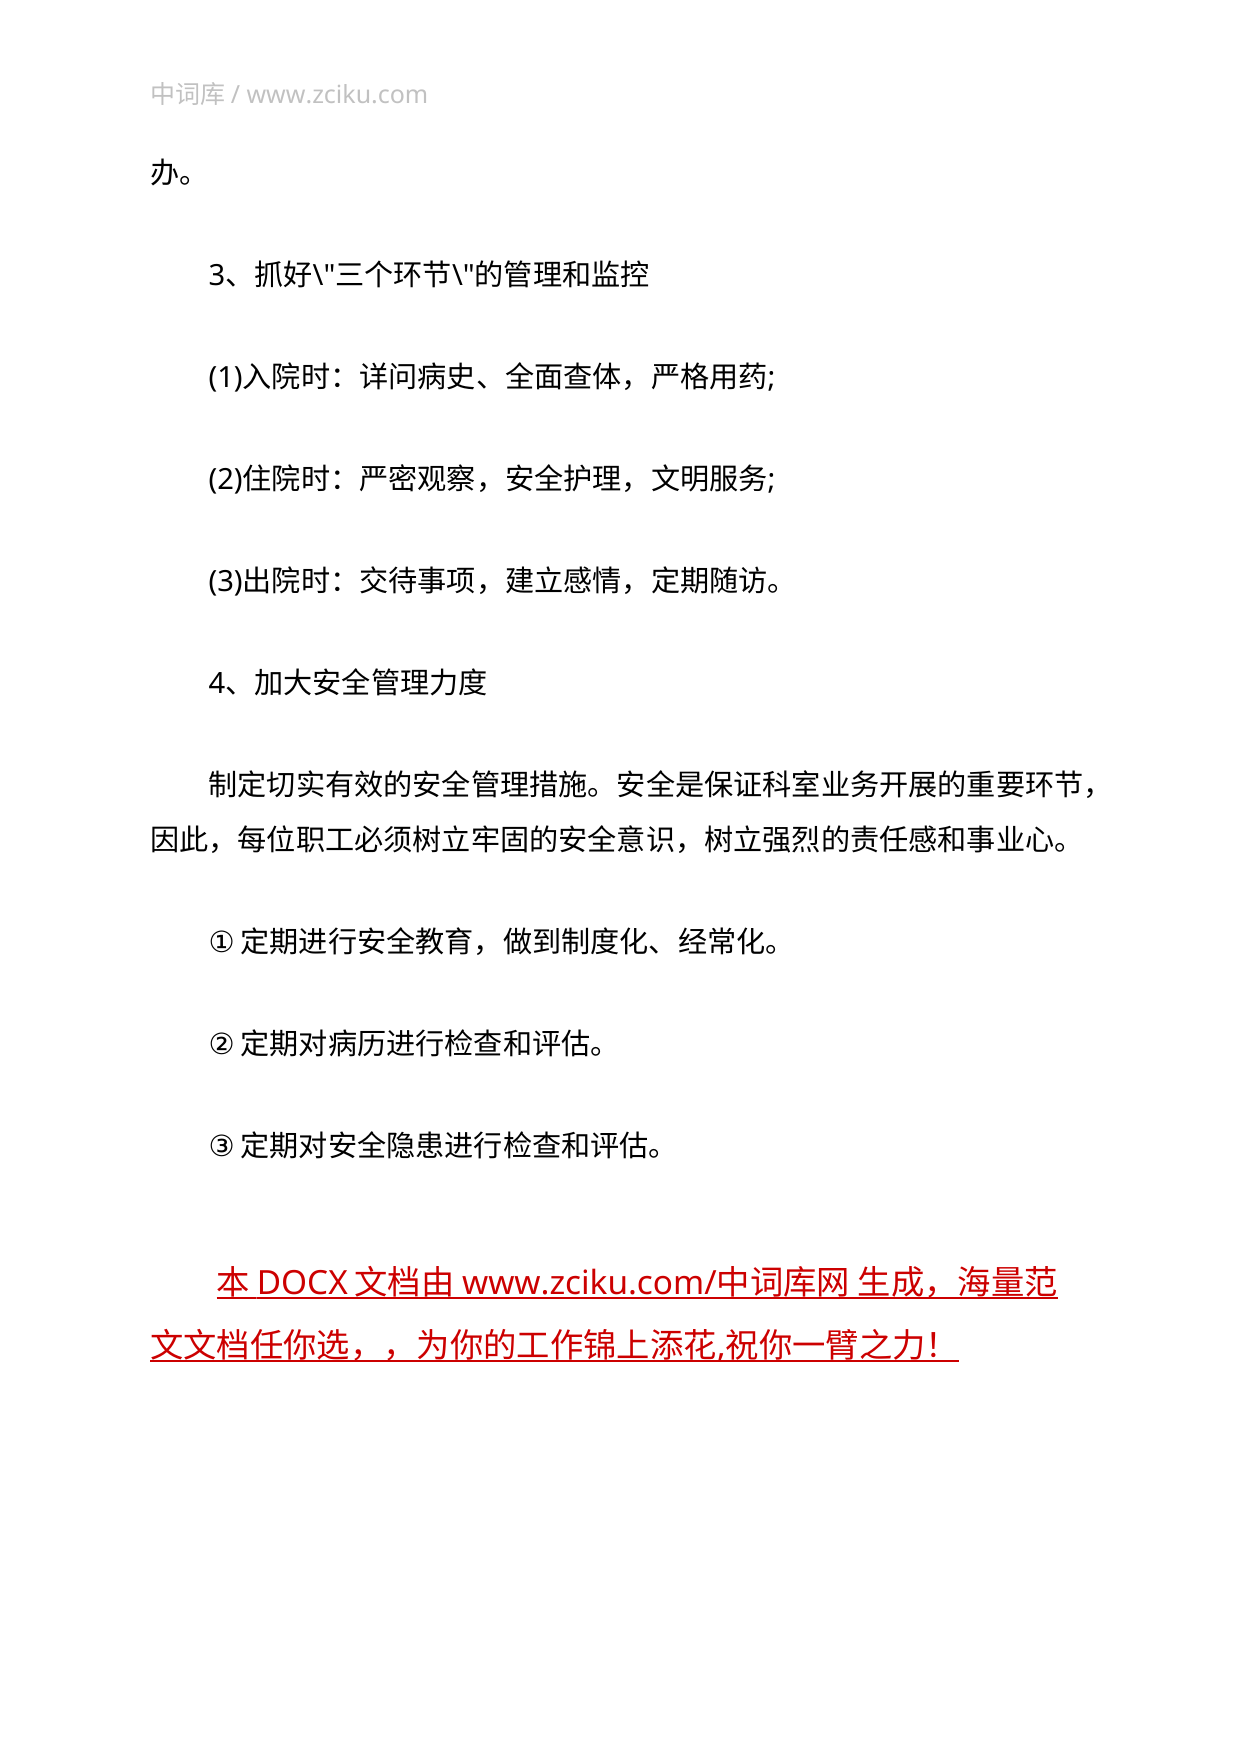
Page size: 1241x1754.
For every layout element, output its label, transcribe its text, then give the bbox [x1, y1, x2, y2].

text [150, 150, 1090, 192]
text ③定期对安全隐患进行检查和评估。 [150, 1122, 1090, 1165]
text (2)住院时：严密观察，安全护理，文明服务; [150, 456, 1090, 498]
text 4、加大安全管理力度 [150, 660, 1090, 702]
text 制定切实有效的安全管理措施。安全是保证科室业务开展的重要环节，因此，每位职工必须树立牢固的安全意识，树立强烈的责任感和事业心。 [150, 762, 1090, 859]
text (1)入院时：详问病史、全面查体，严格用药; [150, 354, 1090, 396]
text 本DOCX文档由 www.zciku.com/中词库网 生成，海量范文文档任你选，，为你的工作锦上添花,祝你一臂之力！ [150, 1256, 1090, 1367]
text (3)出院时：交待事项，建立感情，定期随访。 [150, 558, 1090, 600]
text ①定期进行安全教育，做到制度化、经常化。 [150, 918, 1090, 961]
text ②定期对病历进行检查和评估。 [150, 1020, 1090, 1063]
text 3、抓好\"三个环节\"的管理和监控 [150, 252, 1090, 294]
